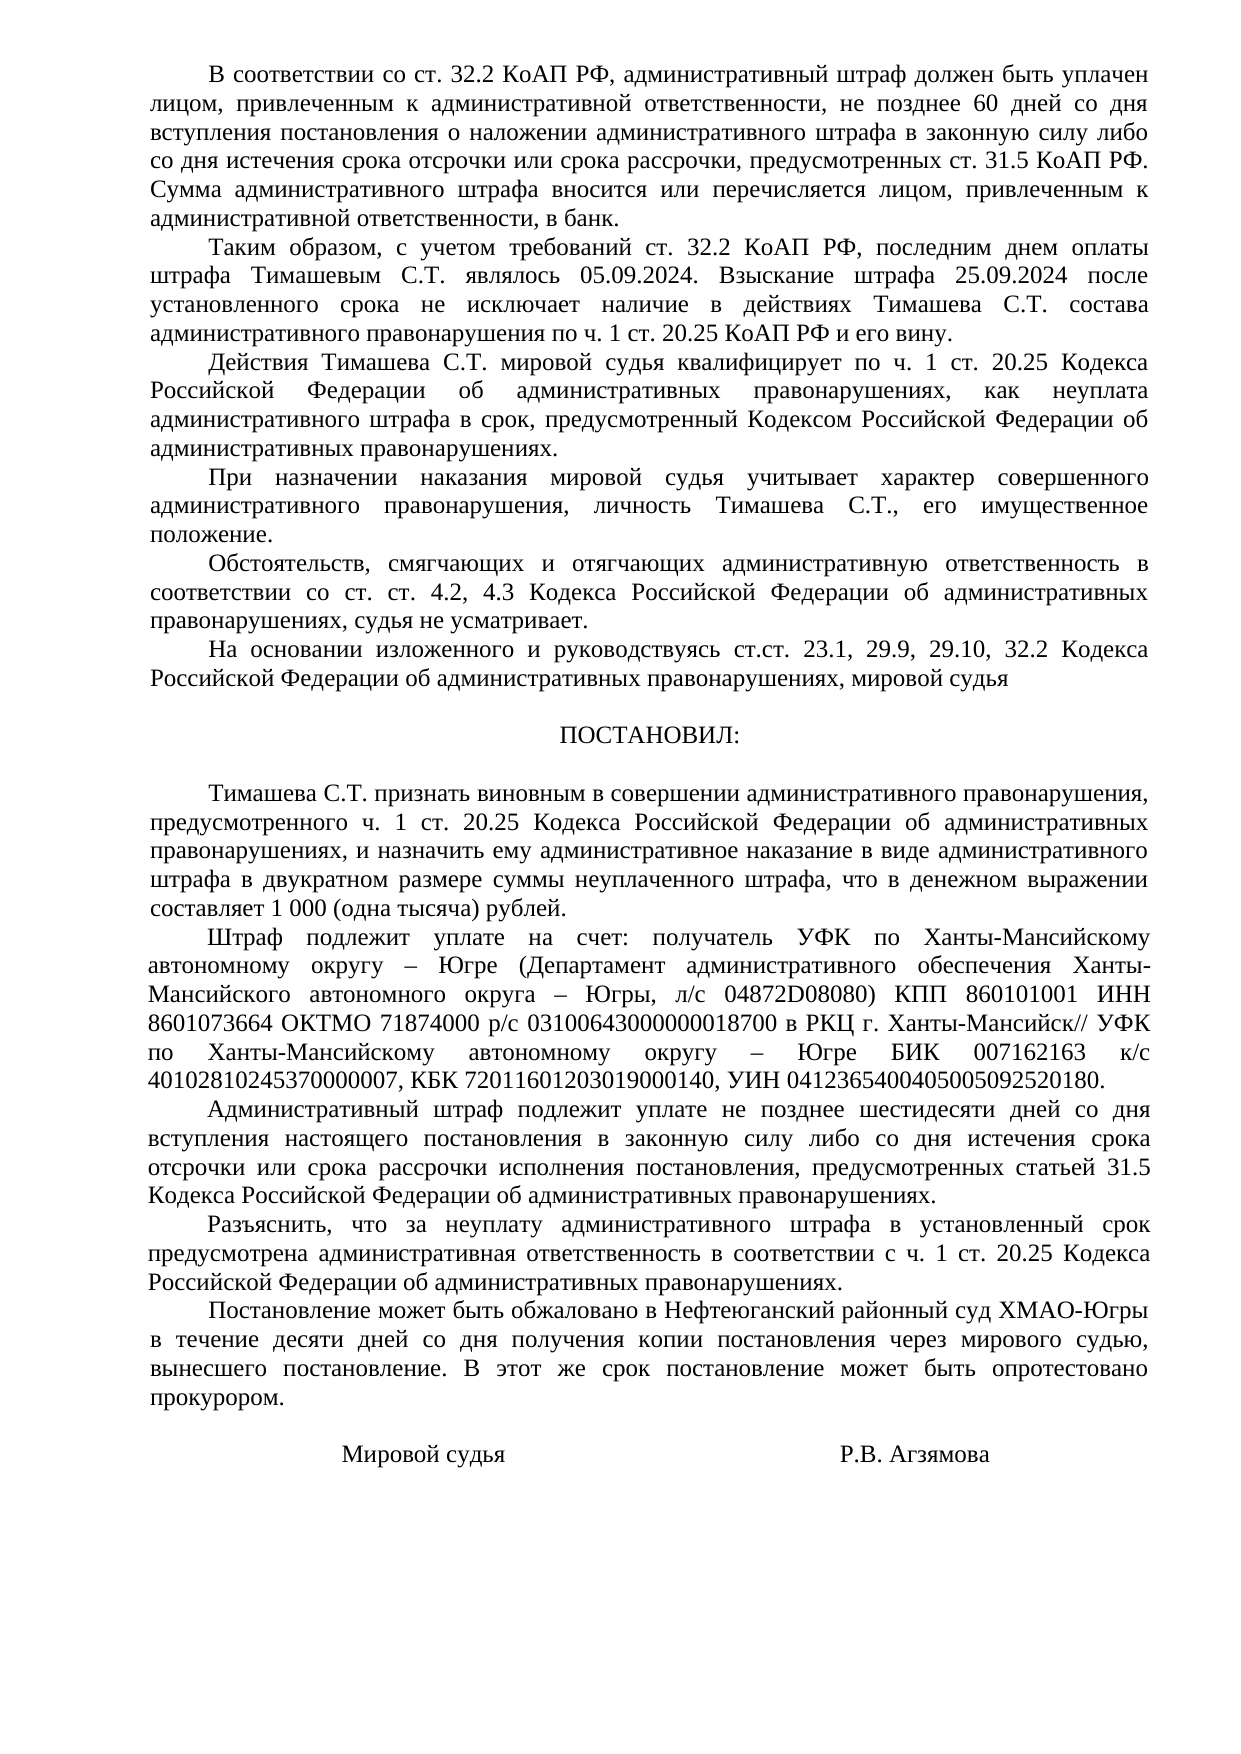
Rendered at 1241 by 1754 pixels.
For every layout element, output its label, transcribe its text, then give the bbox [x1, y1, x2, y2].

text На основании изложенного и руководствуясь ст.ст. 23.1, 29.9, 29.10, 32.2 Кодекса Российской Федерации об административных правонарушениях, мировой судья [150, 634, 1149, 692]
text При назначении наказания мировой судья учитывает характер совершенного административного правонарушения, личность Тимашева С.Т., его имущественное положение. [150, 462, 1149, 548]
text Обстоятельств, смягчающих и отягчающих административную ответственность в соответствии со ст. ст. 4.2, 4.3 Кодекса Российской Федерации об административных правонарушениях, судья не усматривает. [150, 548, 1149, 634]
text Административный штраф подлежит уплате не позднее шестидесяти дней со дня вступления настоящего постановления в законную силу либо со дня истечения срока отсрочки или срока рассрочки исполнения постановления, предусмотренных статьей 31.5 Кодекса Российской Федерации об административных правонарушениях. [148, 1094, 1152, 1209]
text Постановление может быть обжаловано в Нефтеюганский районный суд ХМАО-Югры в течение десяти дней со дня получения копии постановления через мирового судью, вынесшего постановление. В этот же срок постановление может быть опротестовано прокурором. [150, 1295, 1149, 1410]
text Штраф подлежит уплате на счет: получатель УФК по Ханты-Мансийскому автономному округу – Югре (Департамент административного обеспечения Ханты-Мансийского автономного округа – Югры, л/с 04872D08080) КПП 860101001 ИНН 8601073664 ОКТМО 71874000 р/с 03100643000000018700 в РКЦ г. Ханты-Мансийск// УФК по Ханты-Мансийскому автономному округу – Югре БИК 007162163 к/с 40102810245370000007, КБК 72011601203019000140, УИН 0412365400405005092520180. [148, 922, 1152, 1094]
text ПОСТАНОВИЛ: [148, 720, 1152, 749]
text Мировой судья Р.В. Агзямова [341, 1439, 1152, 1468]
text В соответствии со ст. 32.2 КоАП РФ, административный штраф должен быть уплачен лицом, привлеченным к административной ответственности, не позднее 60 дней со дня вступления постановления о наложении административного штрафа в законную силу либо со дня истечения срока отсрочки или срока рассрочки, предусмотренных ст. 31.5 КоАП РФ. Сумма административного штрафа вносится или перечисляется лицом, привлеченным к административной ответственности, в банк. [150, 59, 1149, 232]
text Разъяснить, что за неуплату административного штрафа в установленный срок предусмотрена административная ответственность в соответствии с ч. 1 ст. 20.25 Кодекса Российской Федерации об административных правонарушениях. [148, 1209, 1152, 1295]
text Тимашева С.Т. признать виновным в совершении административного правонарушения, предусмотренного ч. 1 ст. 20.25 Кодекса Российской Федерации об административных правонарушениях, и назначить ему административное наказание в виде административного штрафа в двукратном размере суммы неуплаченного штрафа, что в денежном выражении составляет 1 000 (одна тысяча) рублей. [150, 778, 1149, 922]
text Таким образом, с учетом требований ст. 32.2 КоАП РФ, последним днем оплаты штрафа Тимашевым С.Т. являлось 05.09.2024. Взыскание штрафа 25.09.2024 после установленного срока не исключает наличие в действиях Тимашева С.Т. состава административного правонарушения по ч. 1 ст. 20.25 КоАП РФ и его вину. [150, 232, 1149, 347]
text Действия Тимашева С.Т. мировой судья квалифицирует по ч. 1 ст. 20.25 Кодекса Российской Федерации об административных правонарушениях, как неуплата административного штрафа в срок, предусмотренный Кодексом Российской Федерации об административных правонарушениях. [150, 347, 1149, 462]
